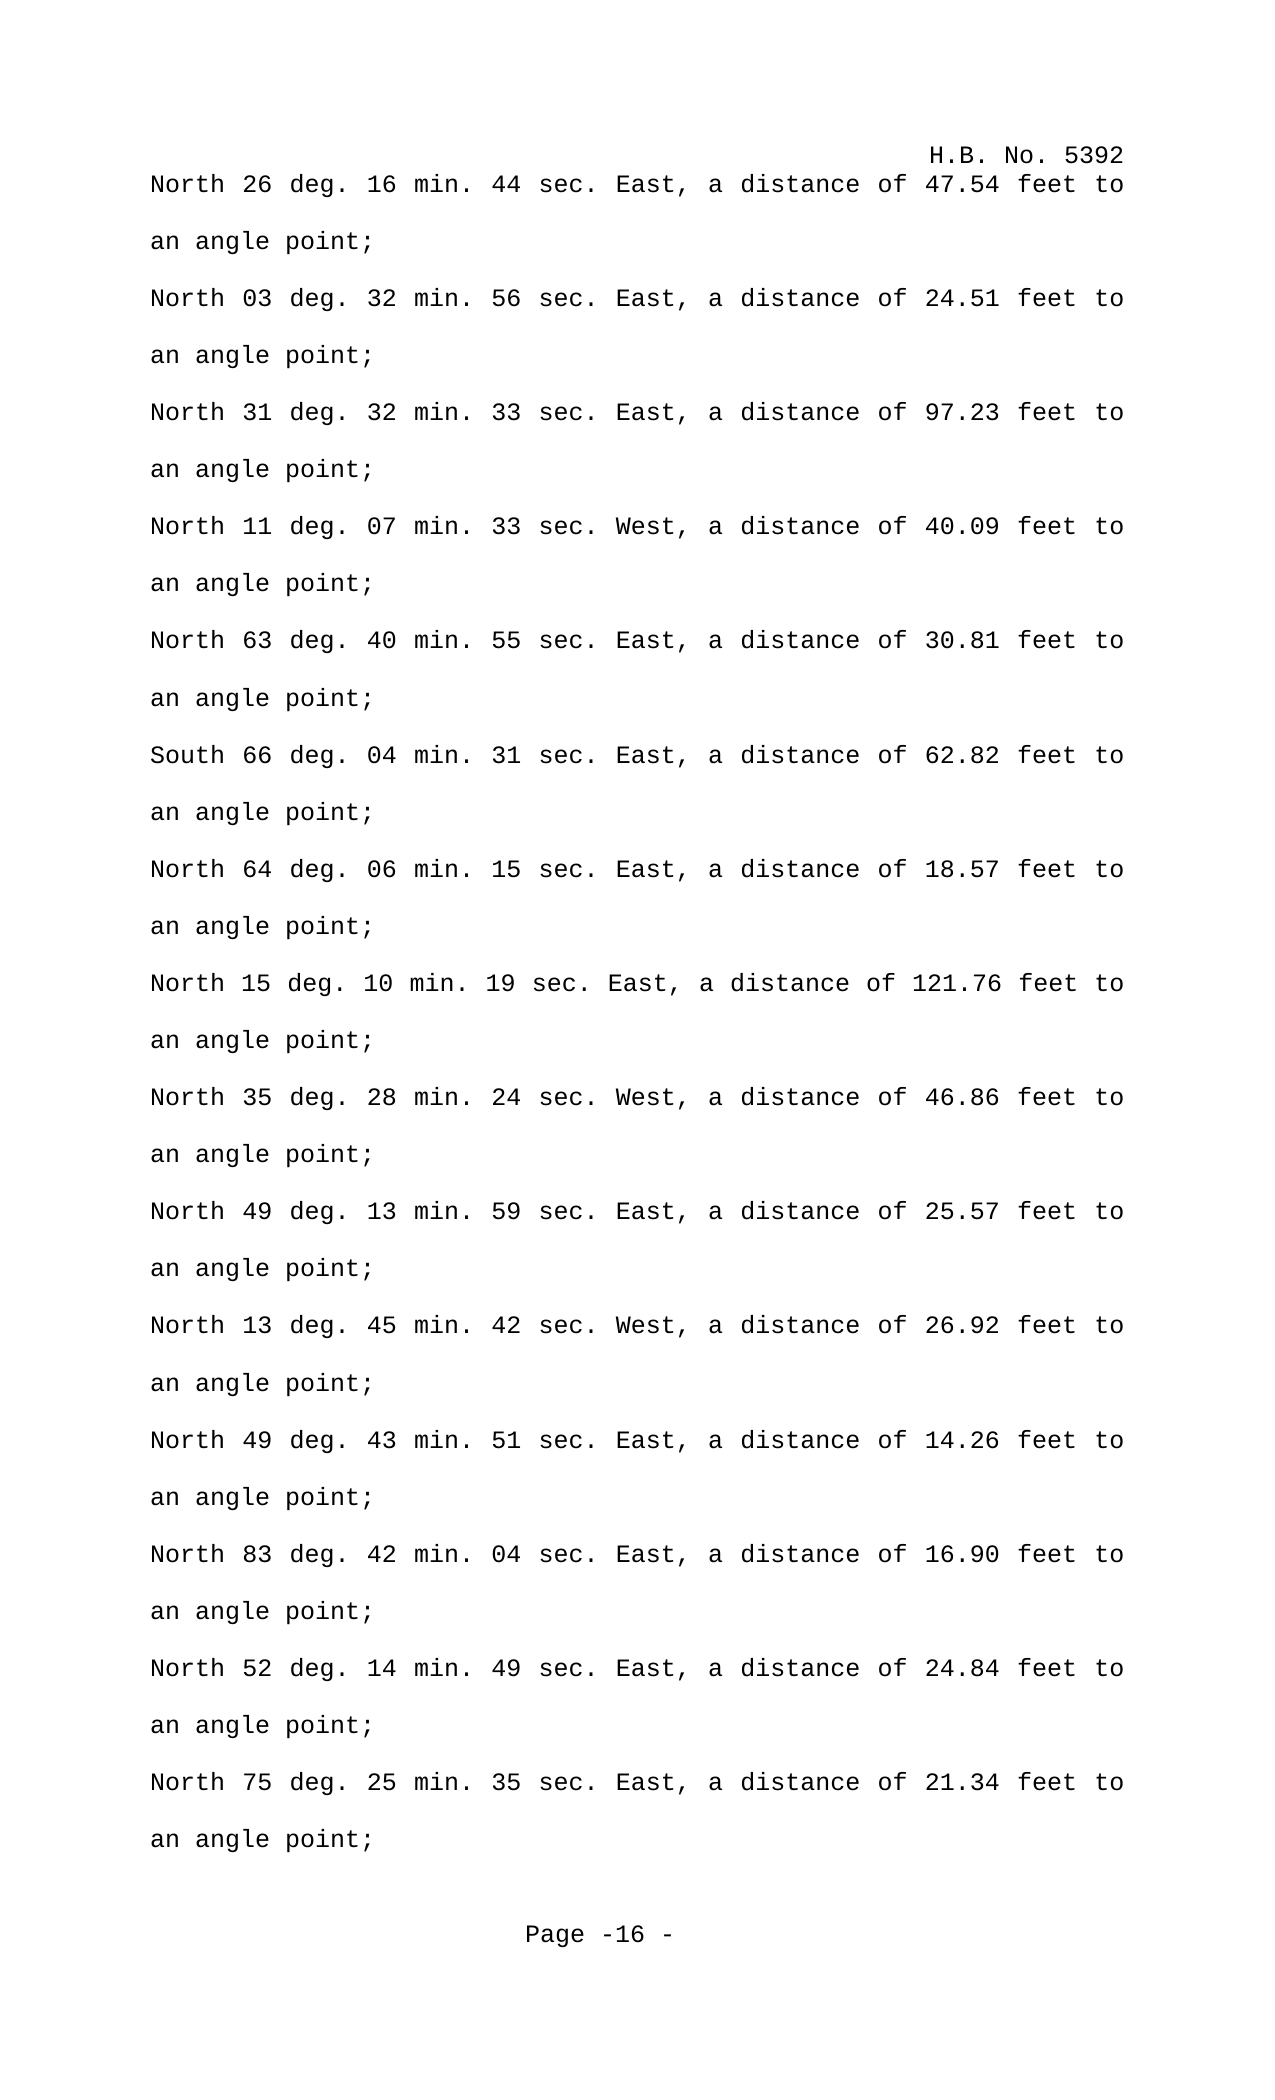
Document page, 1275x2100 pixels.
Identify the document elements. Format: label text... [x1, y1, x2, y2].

text North 13 deg. 45 min. 42 sec. West, a distance of 26.92 feet to an angle point; [150, 1313, 1125, 1398]
text North 49 deg. 43 min. 51 sec. East, a distance of 14.26 feet to an angle point; [150, 1427, 1125, 1513]
text North 75 deg. 25 min. 35 sec. East, a distance of 21.34 feet to an angle point; [150, 1769, 1125, 1855]
text North 11 deg. 07 min. 33 sec. West, a distance of 40.09 feet to an angle point; [150, 514, 1125, 599]
text North 64 deg. 06 min. 15 sec. East, a distance of 18.57 feet to an angle point; [150, 856, 1125, 942]
text North 63 deg. 40 min. 55 sec. East, a distance of 30.81 feet to an angle point; [150, 628, 1125, 713]
text North 35 deg. 28 min. 24 sec. West, a distance of 46.86 feet to an angle point; [150, 1084, 1125, 1170]
text North 03 deg. 32 min. 56 sec. East, a distance of 24.51 feet to an angle point; [150, 285, 1125, 371]
text North 83 deg. 42 min. 04 sec. East, a distance of 16.90 feet to an angle point; [150, 1541, 1125, 1627]
text North 26 deg. 16 min. 44 sec. East, a distance of 47.54 feet to an angle point; [150, 171, 1125, 257]
text North 52 deg. 14 min. 49 sec. East, a distance of 24.84 feet to an angle point; [150, 1655, 1125, 1741]
text North 31 deg. 32 min. 33 sec. East, a distance of 97.23 feet to an angle point; [150, 399, 1125, 485]
text South 66 deg. 04 min. 31 sec. East, a distance of 62.82 feet to an angle point; [150, 742, 1125, 828]
text North 15 deg. 10 min. 19 sec. East, a distance of 121.76 feet to an angle point; [150, 970, 1125, 1056]
text North 49 deg. 13 min. 59 sec. East, a distance of 25.57 feet to an angle point; [150, 1199, 1125, 1284]
